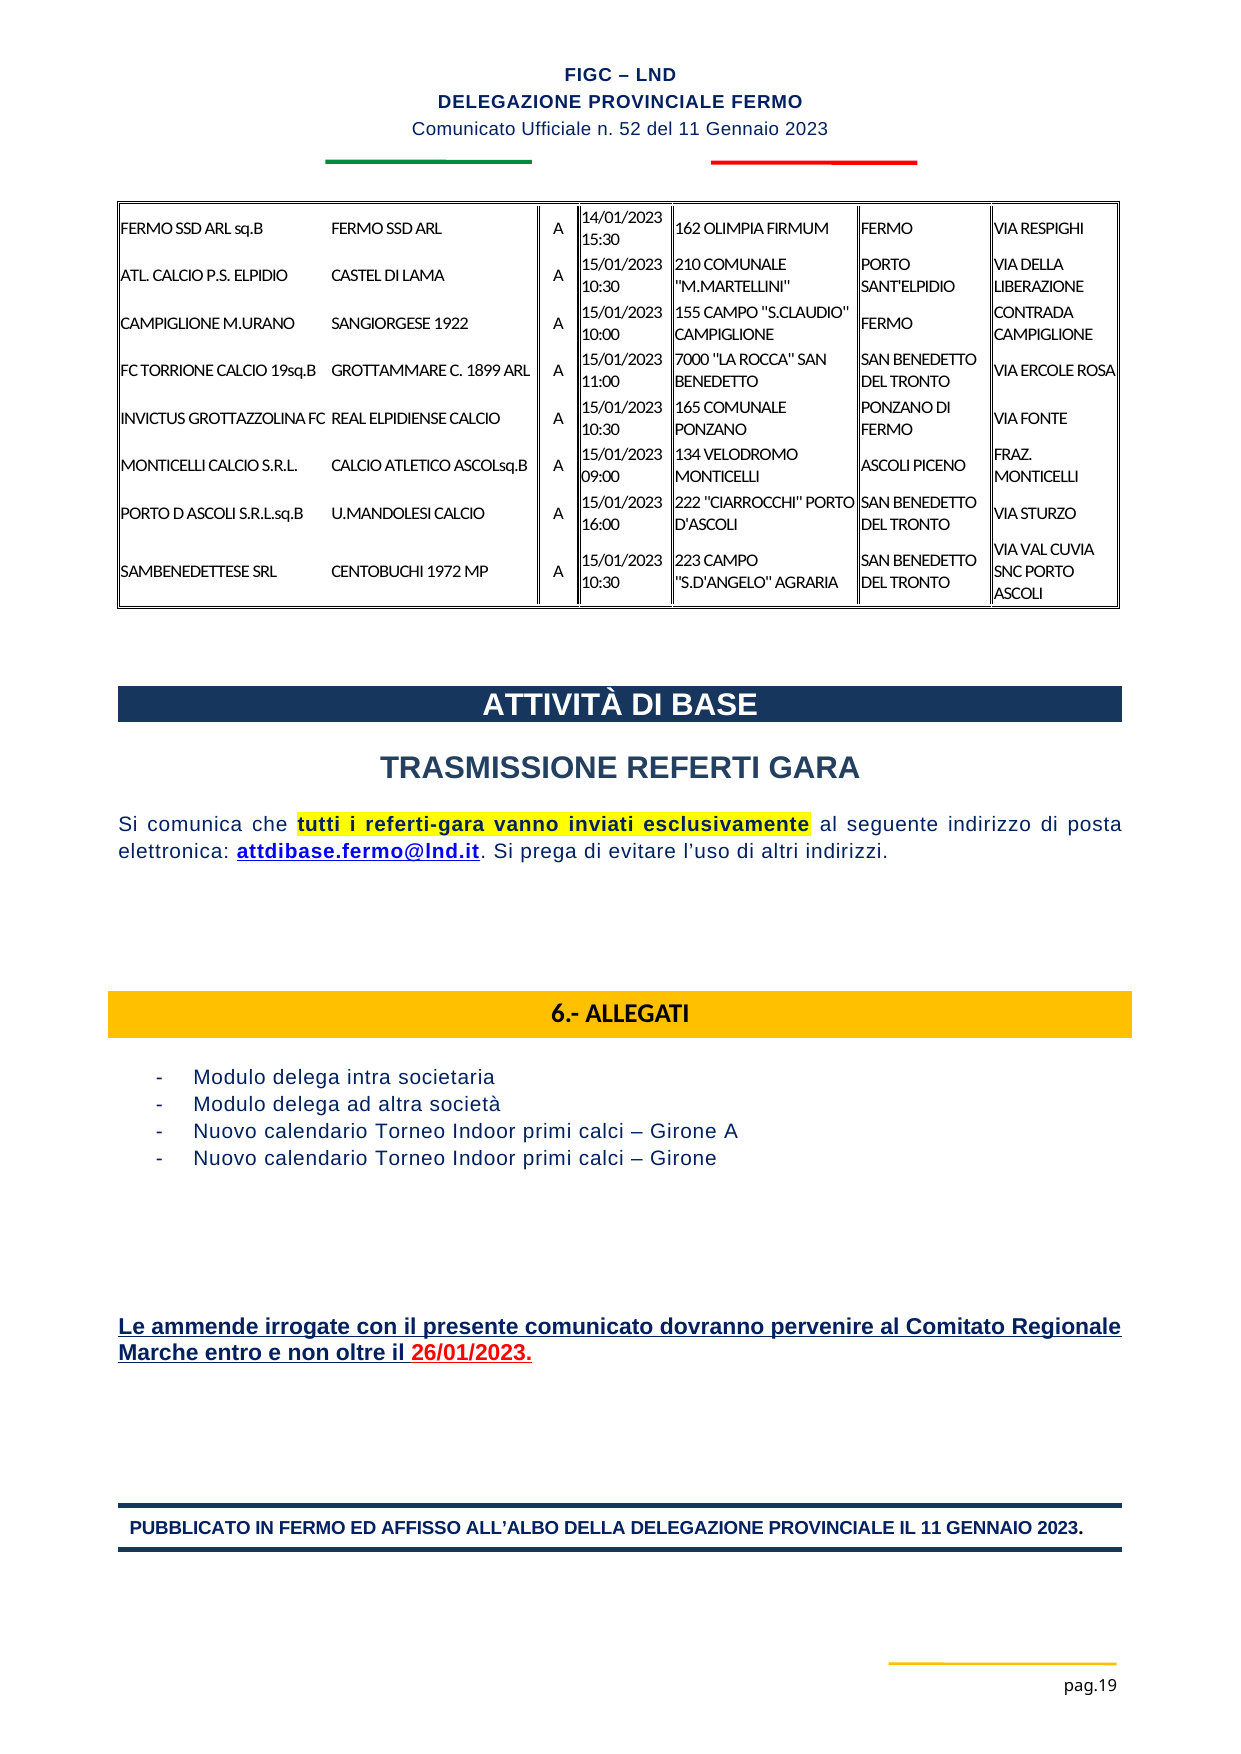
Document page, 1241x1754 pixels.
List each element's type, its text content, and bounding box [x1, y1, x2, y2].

text Le ammende irrogate con il presente comunicato dovranno pervenire al Comitato Regionale Marche entro e non oltre il 26/01/2023. [118, 1337, 1122, 1366]
table_cell 165 COMUNALE PONZANO [674, 394, 857, 441]
table_cell CENTOBUCHI 1972 MP [329, 536, 538, 606]
table_cell VIA VAL CUVIA SNC PORTO ASCOLI [991, 536, 1117, 606]
table_cell 210 COMUNALE "M.MARTELLINI" [674, 251, 857, 299]
table_cell FERMO SSD ARL sq.B [120, 204, 329, 251]
table_cell A [540, 299, 577, 346]
table_cell SAMBENEDETTESE SRL [120, 536, 329, 606]
table_cell FERMO SSD ARL [329, 204, 538, 251]
list Nuovo calendario Torneo Indoor primi calci – Girone [156, 1144, 1122, 1171]
table_cell 15/01/2023 09:00 [581, 441, 671, 489]
table_cell 223 CAMPO "S.D'ANGELO" AGRARIA [672, 536, 858, 606]
table_cell VIA STURZO [993, 489, 1117, 536]
table_cell 15/01/2023 10:30 [579, 536, 672, 606]
table_cell A [540, 251, 577, 299]
table_cell CONTRADA CAMPIGLIONE [993, 299, 1117, 346]
table_cell PONZANO DI FERMO [860, 394, 990, 441]
table_cell A [539, 204, 579, 251]
table_cell VIA DELLA LIBERAZIONE [993, 251, 1117, 299]
table_cell A [540, 394, 577, 441]
table_cell 7000 "LA ROCCA" SAN BENEDETTO [674, 346, 857, 394]
table_cell 14/01/2023 15:30 [579, 204, 672, 251]
table_cell CALCIO ATLETICO ASCOLsq.B [329, 441, 537, 489]
text ATTIVITà DI BASE [118, 686, 1122, 722]
table_cell 222 "CIARROCCHI" PORTO D'ASCOLI [674, 489, 857, 536]
table_cell ASCOLI PICENO [860, 441, 990, 489]
table_cell SANGIORGESE 1922 [329, 299, 537, 346]
table_cell U.MANDOLESI CALCIO [329, 489, 537, 536]
subtitle 6.- ALLEGATI [110, 994, 1130, 1032]
table_cell 155 CAMPO "S.CLAUDIO" CAMPIGLIONE [674, 299, 857, 346]
text Si comunica che tutti i referti-gara vanno inviati esclusivamente al seguente indirizzo di posta elettronica: attdibase.fermo@lnd.it. Si prega di evitare l’uso di altri indirizzi. [118, 810, 1122, 864]
table_cell SAN BENEDETTO DEL TRONTO [860, 489, 990, 536]
text TRASMISSIONE REFERTI GARA [118, 749, 1122, 785]
table_cell A [540, 441, 577, 489]
list Nuovo calendario Torneo Indoor primi calci – Girone A [156, 1117, 1122, 1144]
table_cell CAMPIGLIONE M.URANO [120, 299, 329, 346]
table_cell 15/01/2023 10:30 [581, 394, 671, 441]
table_cell A [540, 489, 577, 536]
table_cell 134 VELODROMO MONTICELLI [674, 441, 857, 489]
table_cell PORTO D ASCOLI S.R.L.sq.B [120, 489, 329, 536]
table_cell VIA RESPIGHI [991, 202, 1118, 251]
table_cell ATL. CALCIO P.S. ELPIDIO [120, 251, 329, 299]
table_cell VIA FONTE [993, 394, 1117, 441]
table_cell INVICTUS GROTTAZZOLINA FC [120, 394, 329, 441]
table_cell 15/01/2023 16:00 [581, 489, 671, 536]
table_cell 15/01/2023 10:30 [581, 251, 671, 299]
list Modulo delega ad altra società [156, 1090, 1122, 1117]
table_cell CASTEL DI LAMA [329, 251, 537, 299]
table_cell A [540, 346, 577, 394]
table_cell GROTTAMMARE C. 1899 ARL [329, 346, 537, 394]
table_cell 15/01/2023 11:00 [581, 346, 671, 394]
table_cell FERMO [860, 299, 990, 346]
table_cell SAN BENEDETTO DEL TRONTO [859, 536, 991, 606]
table_cell A [539, 536, 579, 606]
table_cell REAL ELPIDIENSE CALCIO [329, 394, 537, 441]
text Le ammende irrogate con il presente comunicato dovranno pervenire al Comitato Regionale Marche entro e non oltre il 26/01/2023. [118, 1313, 1122, 1336]
table_header PUBBLICATO IN FERMO ED AFFISSO ALL’ALBO DELLA DELEGAZIONE PROVINCIALE IL 11 GENNAIO 2023. [118, 1508, 1122, 1547]
table_cell PORTO SANT'ELPIDIO [860, 251, 990, 299]
table_cell VIA ERCOLE ROSA [993, 346, 1117, 394]
table_cell 15/01/2023 10:00 [581, 299, 671, 346]
table_cell 162 OLIMPIA FIRMUM [672, 202, 858, 251]
table_cell SAN BENEDETTO DEL TRONTO [860, 346, 990, 394]
table_cell FERMO [859, 204, 991, 251]
table_cell FRAZ. MONTICELLI [993, 441, 1117, 489]
list Modulo delega intra societaria [156, 1063, 1122, 1090]
table_cell FC TORRIONE CALCIO 19sq.B [120, 346, 329, 394]
table_cell MONTICELLI CALCIO S.R.L. [120, 441, 329, 489]
